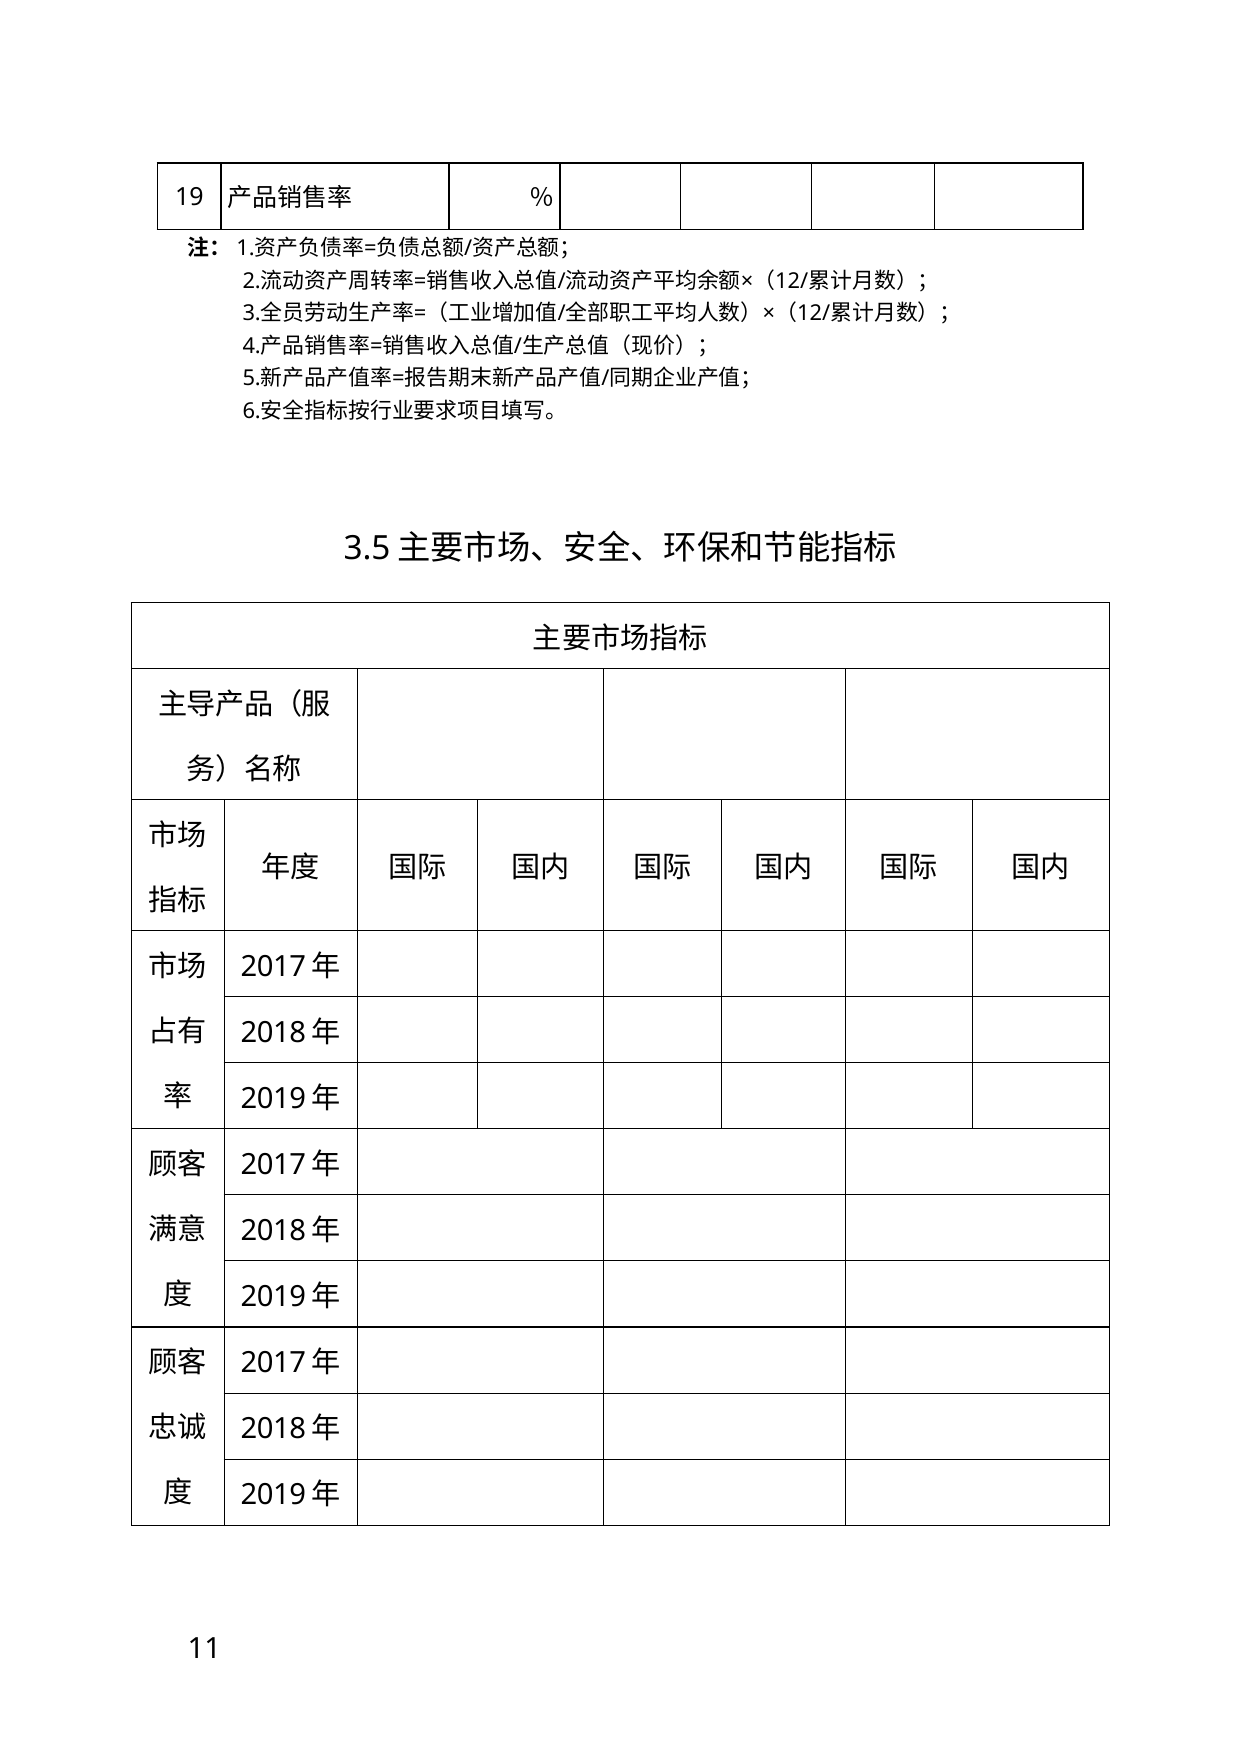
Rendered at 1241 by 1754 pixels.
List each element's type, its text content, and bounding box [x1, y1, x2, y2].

table_cell ％ [450, 164, 559, 228]
table_cell [846, 1460, 1109, 1524]
table_cell 国际 [358, 800, 477, 930]
table_cell [846, 1195, 1109, 1260]
text 5.新产品产值率=报告期末新产品产值/同期企业产值； [187, 360, 1053, 393]
table_cell [358, 669, 603, 799]
table_cell [358, 1129, 603, 1194]
table_cell 2018年 [225, 1195, 357, 1260]
table_cell 国内 [478, 800, 603, 930]
table_cell [478, 931, 603, 996]
table_cell 顾客 满意 度 [132, 1129, 224, 1326]
table_cell [358, 997, 477, 1062]
table_cell [722, 1063, 845, 1128]
table_cell 2019年 [225, 1261, 357, 1326]
table_cell [358, 1328, 603, 1392]
table_cell [604, 1328, 845, 1392]
table_cell 产品销售率 [222, 164, 448, 228]
table_cell [604, 1195, 845, 1260]
text 3.全员劳动生产率=（工业增加值/全部职工平均人数）×（12/累计月数）； [187, 295, 1053, 328]
table_cell [846, 1394, 1109, 1458]
table_cell 主导产品（服务）名称 [132, 669, 357, 799]
table_cell [846, 997, 972, 1062]
table_cell [846, 1129, 1109, 1194]
table_cell [812, 164, 934, 228]
table_cell 2018年 [225, 997, 357, 1062]
text 4.产品销售率=销售收入总值/生产总值（现价）； [187, 328, 1053, 360]
table_cell [681, 164, 811, 228]
text 3.5主要市场、安全、环保和节能指标 [187, 513, 1053, 578]
table_cell [478, 997, 603, 1062]
table_cell 市场指标 [132, 800, 224, 930]
table_cell [358, 1063, 477, 1128]
table_cell [722, 997, 845, 1062]
table_cell [604, 1460, 845, 1524]
table_header 主要市场指标 [132, 603, 1109, 668]
table_cell [846, 1261, 1109, 1326]
table_cell [846, 931, 972, 996]
table_cell [973, 997, 1109, 1062]
table_cell [604, 931, 721, 996]
table_cell 国内 [722, 800, 845, 930]
text 注： 1.资产负债率=负债总额/资产总额； [187, 230, 1053, 263]
table_cell [358, 1394, 603, 1458]
table_cell [973, 1063, 1109, 1128]
table_cell [846, 1063, 972, 1128]
table_cell 年度 [225, 800, 357, 930]
table_cell [561, 164, 680, 228]
table_cell [604, 1394, 845, 1458]
table_cell [846, 1328, 1109, 1392]
text 6.安全指标按行业要求项目填写。 [187, 393, 1053, 425]
table_cell [846, 669, 1109, 799]
table_cell [358, 1261, 603, 1326]
table_cell 2018年 [225, 1394, 357, 1458]
table_cell [358, 931, 477, 996]
table_cell [358, 1195, 603, 1260]
table_cell [973, 931, 1109, 996]
table_cell 国际 [604, 800, 721, 930]
table_cell [604, 669, 845, 799]
table_cell [604, 1129, 845, 1194]
table_cell [478, 1063, 603, 1128]
table_cell 19 [158, 164, 220, 228]
table_cell 2017年 [225, 1129, 357, 1194]
table_cell 国际 [846, 800, 972, 930]
table_cell 市场 占有 率 [132, 931, 224, 1128]
table_cell [604, 997, 721, 1062]
table_cell [722, 931, 845, 996]
table_cell [604, 1063, 721, 1128]
table_cell [358, 1460, 603, 1524]
table_cell 2019年 [225, 1460, 357, 1524]
table_cell 2017年 [225, 931, 357, 996]
table_cell 顾客忠诚度 [132, 1328, 224, 1524]
text 2.流动资产周转率=销售收入总值/流动资产平均余额×（12/累计月数）； [187, 263, 1053, 295]
table_cell 2019年 [225, 1063, 357, 1128]
table_cell 2017年 [225, 1328, 357, 1392]
table_cell [935, 164, 1082, 228]
table_cell 国内 [973, 800, 1109, 930]
table_cell [604, 1261, 845, 1326]
